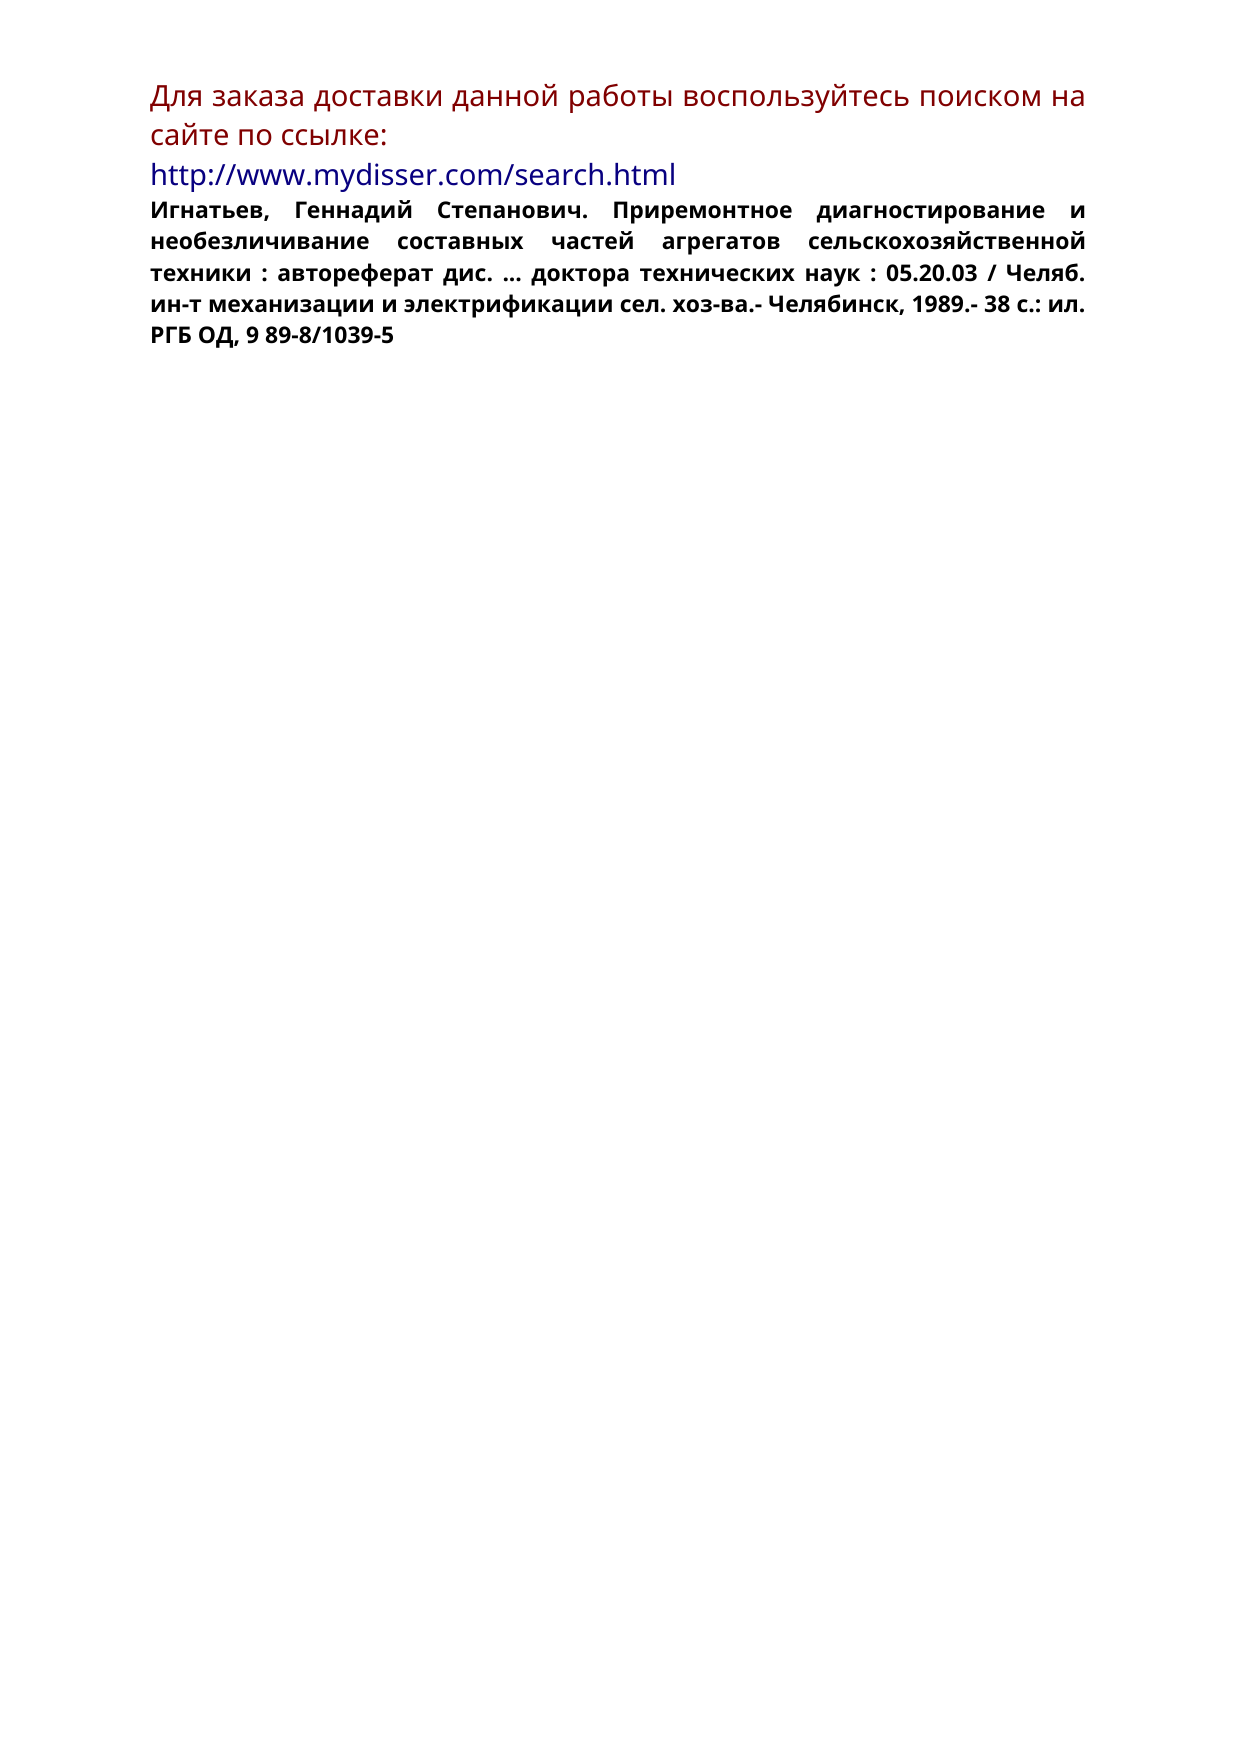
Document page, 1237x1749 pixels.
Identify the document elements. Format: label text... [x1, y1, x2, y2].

text Игнатьев, Геннадий Степанович. Приремонтное диагностирование и необезличивание составных частей агрегатов сельскохозяйственной техники : автореферат дис. ... доктора технических наук : 05.20.03 / Челяб. ин-т механизации и электрификации сел. хоз-ва.- Челябинск, 1989.- 38 с.: ил. РГБ ОД, 9 89-8/1039-5 [150, 194, 1086, 350]
